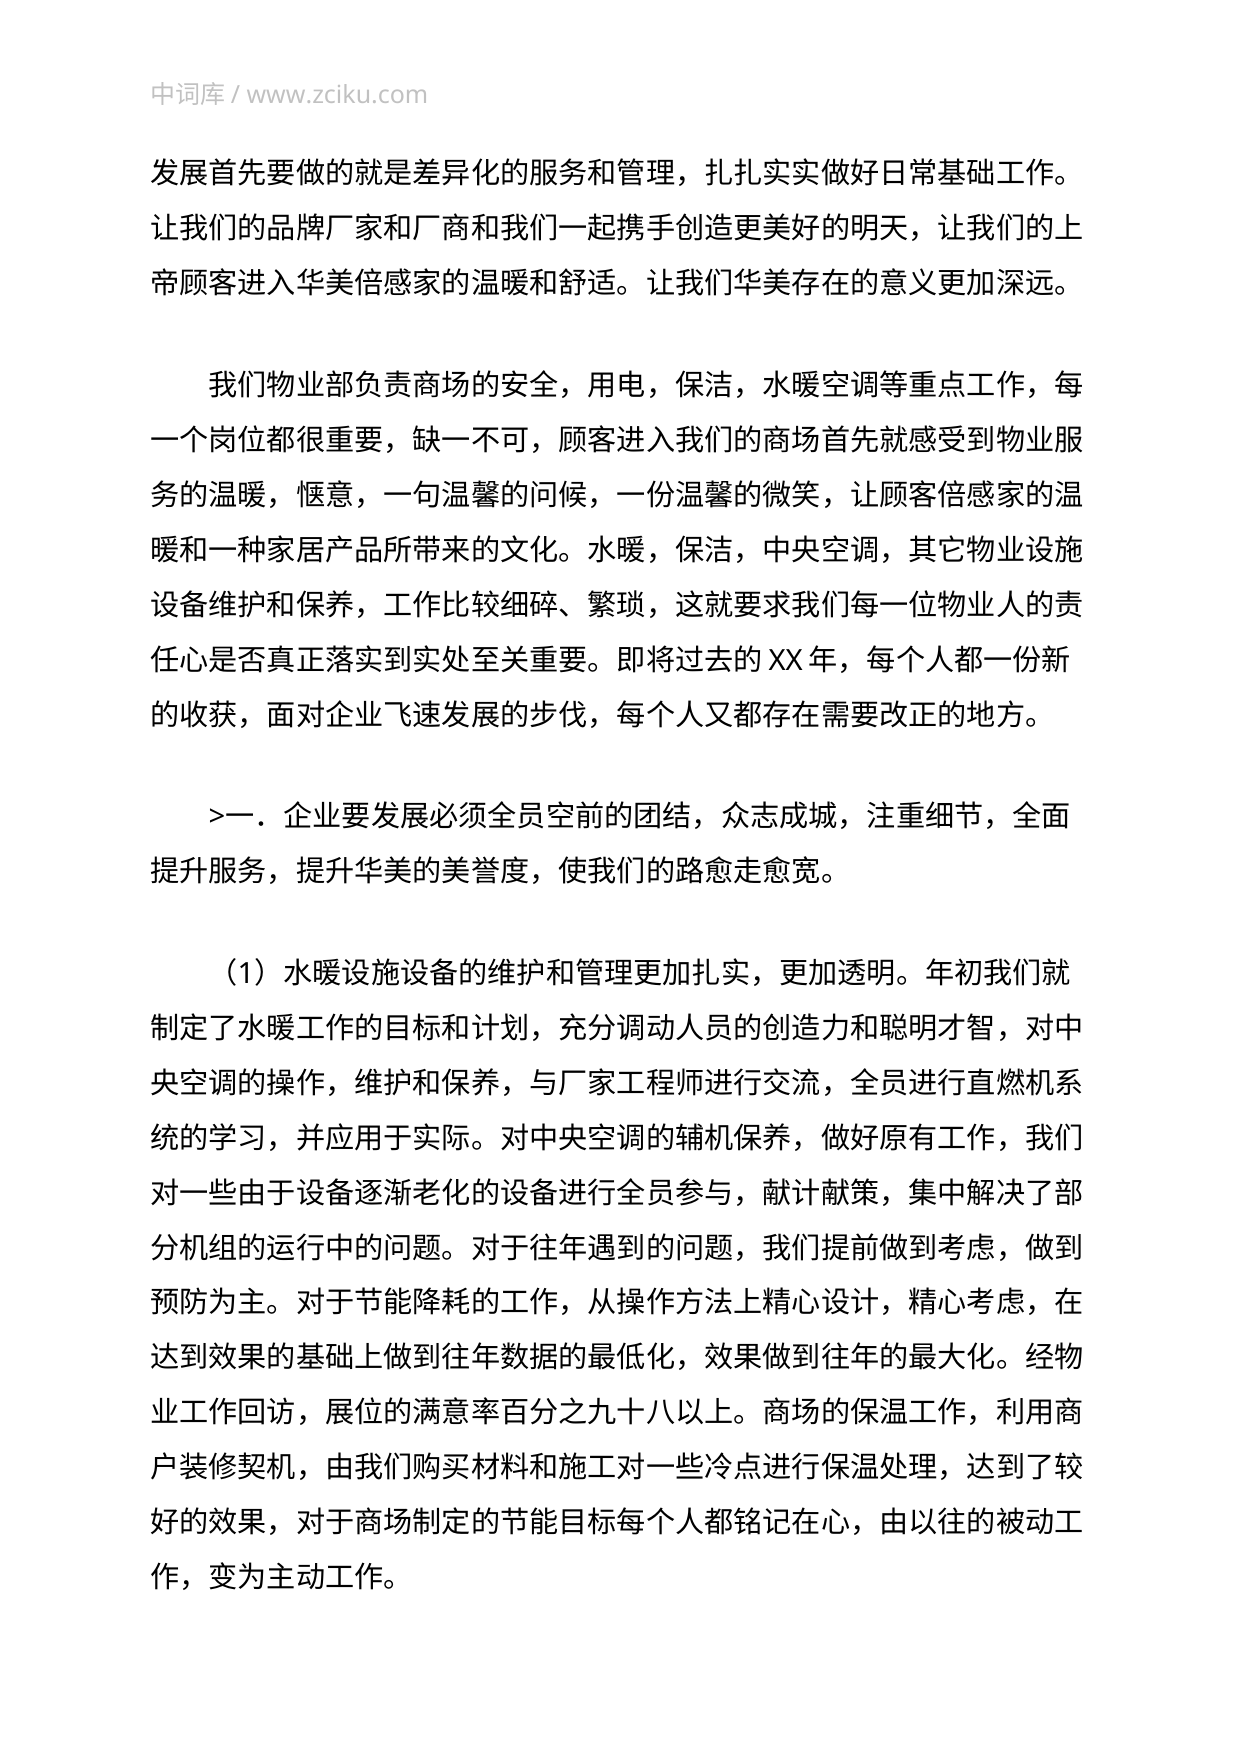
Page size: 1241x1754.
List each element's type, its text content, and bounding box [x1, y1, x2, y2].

text （1）水暖设施设备的维护和管理更加扎实，更加透明。年初我们就制定了水暖工作的目标和计划，充分调动人员的创造力和聪明才智，对中央空调的操作，维护和保养，与厂家工程师进行交流，全员进行直燃机系统的学习，并应用于实际。对中央空调的辅机保养，做好原有工作，我们对一些由于设备逐渐老化的设备进行全员参与，献计献策，集中解决了部分机组的运行中的问题。对于往年遇到的问题，我们提前做到考虑，做到预防为主。对于节能降耗的工作，从操作方法上精心设计，精心考虑，在达到效果的基础上做到往年数据的最低化，效果做到往年的最大化。经物业工作回访，展位的满意率百分之九十八以上。商场的保温工作，利用商户装修契机，由我们购买材料和施工对一些冷点进行保温处理，达到了较好的效果，对于商场制定的节能目标每个人都铭记在心，由以往的被动工作，变为主动工作。 [150, 949, 1090, 1596]
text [150, 150, 1090, 302]
text >一．企业要发展必须全员空前的团结，众志成城，注重细节，全面提升服务，提升华美的美誉度，使我们的路愈走愈宽。 [150, 793, 1090, 890]
text 我们物业部负责商场的安全，用电，保洁，水暖空调等重点工作，每一个岗位都很重要，缺一不可，顾客进入我们的商场首先就感受到物业服务的温暖，惬意，一句温馨的问候，一份温馨的微笑，让顾客倍感家的温暖和一种家居产品所带来的文化。水暖，保洁，中央空调，其它物业设施设备维护和保养，工作比较细碎、繁琐，这就要求我们每一位物业人的责任心是否真正落实到实处至关重要。即将过去的XX年，每个人都一份新的收获，面对企业飞速发展的步伐，每个人又都存在需要改正的地方。 [150, 362, 1090, 733]
